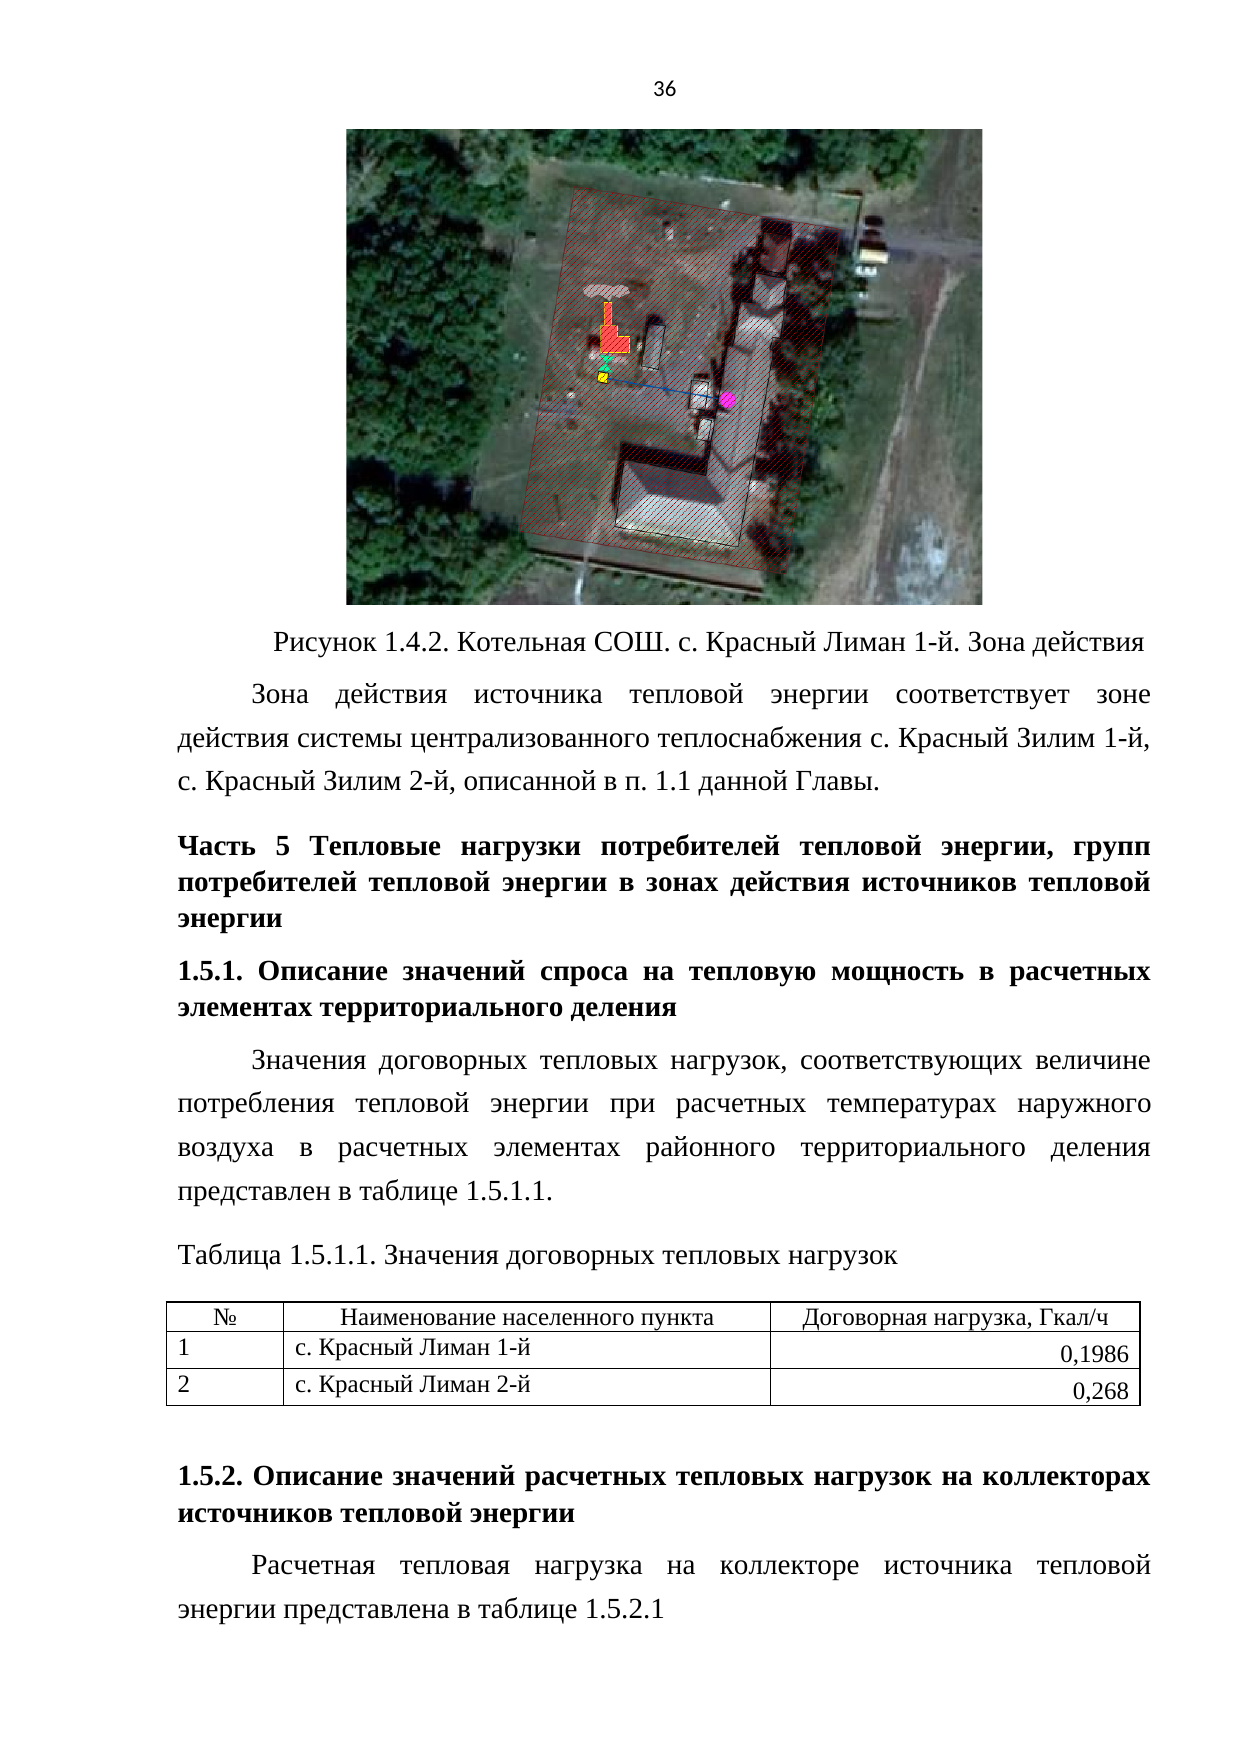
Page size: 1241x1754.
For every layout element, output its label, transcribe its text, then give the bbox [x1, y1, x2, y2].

text Рисунок 1.4.2. Котельная СОШ. с. Красный Лиман 1-й. Зона действия [177, 624, 1152, 657]
text Значения договорных тепловых нагрузок, соответствующих величине потребления тепловой энергии при расчетных температурах наружного воздуха в расчетных элементах районного территориального деления представлен в таблице 1.5.1.1. [177, 1042, 1152, 1206]
table_header № [167, 1303, 283, 1331]
table_header Договорная нагрузка, Гкал/ч [771, 1303, 1139, 1331]
text 1.5.1. Описание значений спроса на тепловую мощность в расчетных элементах территориального деления [177, 953, 1152, 1023]
text Зона действия источника тепловой энергии соответствует зоне действия системы централизованного теплоснабжения с. Красный Зилим 1-й, с. Красный Зилим 2-й, описанной в п. 1.1 данной Главы. [177, 676, 1152, 797]
text Часть 5 Тепловые нагрузки потребителей тепловой энергии, групп потребителей тепловой энергии в зонах действия источников тепловой энергии [177, 828, 1152, 934]
text 1.5.2. Описание значений расчетных тепловых нагрузок на коллекторах источников тепловой энергии [177, 1458, 1152, 1528]
table_cell с. Красный Лиман 1-й [284, 1332, 770, 1368]
table_cell с. Красный Лиман 2-й [284, 1369, 770, 1405]
text Таблица 1.5.1.1. Значения договорных тепловых нагрузок [177, 1237, 1152, 1271]
table_header Наименование населенного пункта [284, 1303, 770, 1331]
table_cell 0,268 [771, 1369, 1139, 1405]
text Расчетная тепловая нагрузка на коллекторе источника тепловой энергии представлена в таблице 1.5.2.1 [177, 1547, 1152, 1624]
table_cell 1 [167, 1332, 283, 1368]
table_cell 0,1986 [771, 1332, 1139, 1368]
table_cell 2 [167, 1369, 283, 1405]
picture [346, 129, 983, 605]
